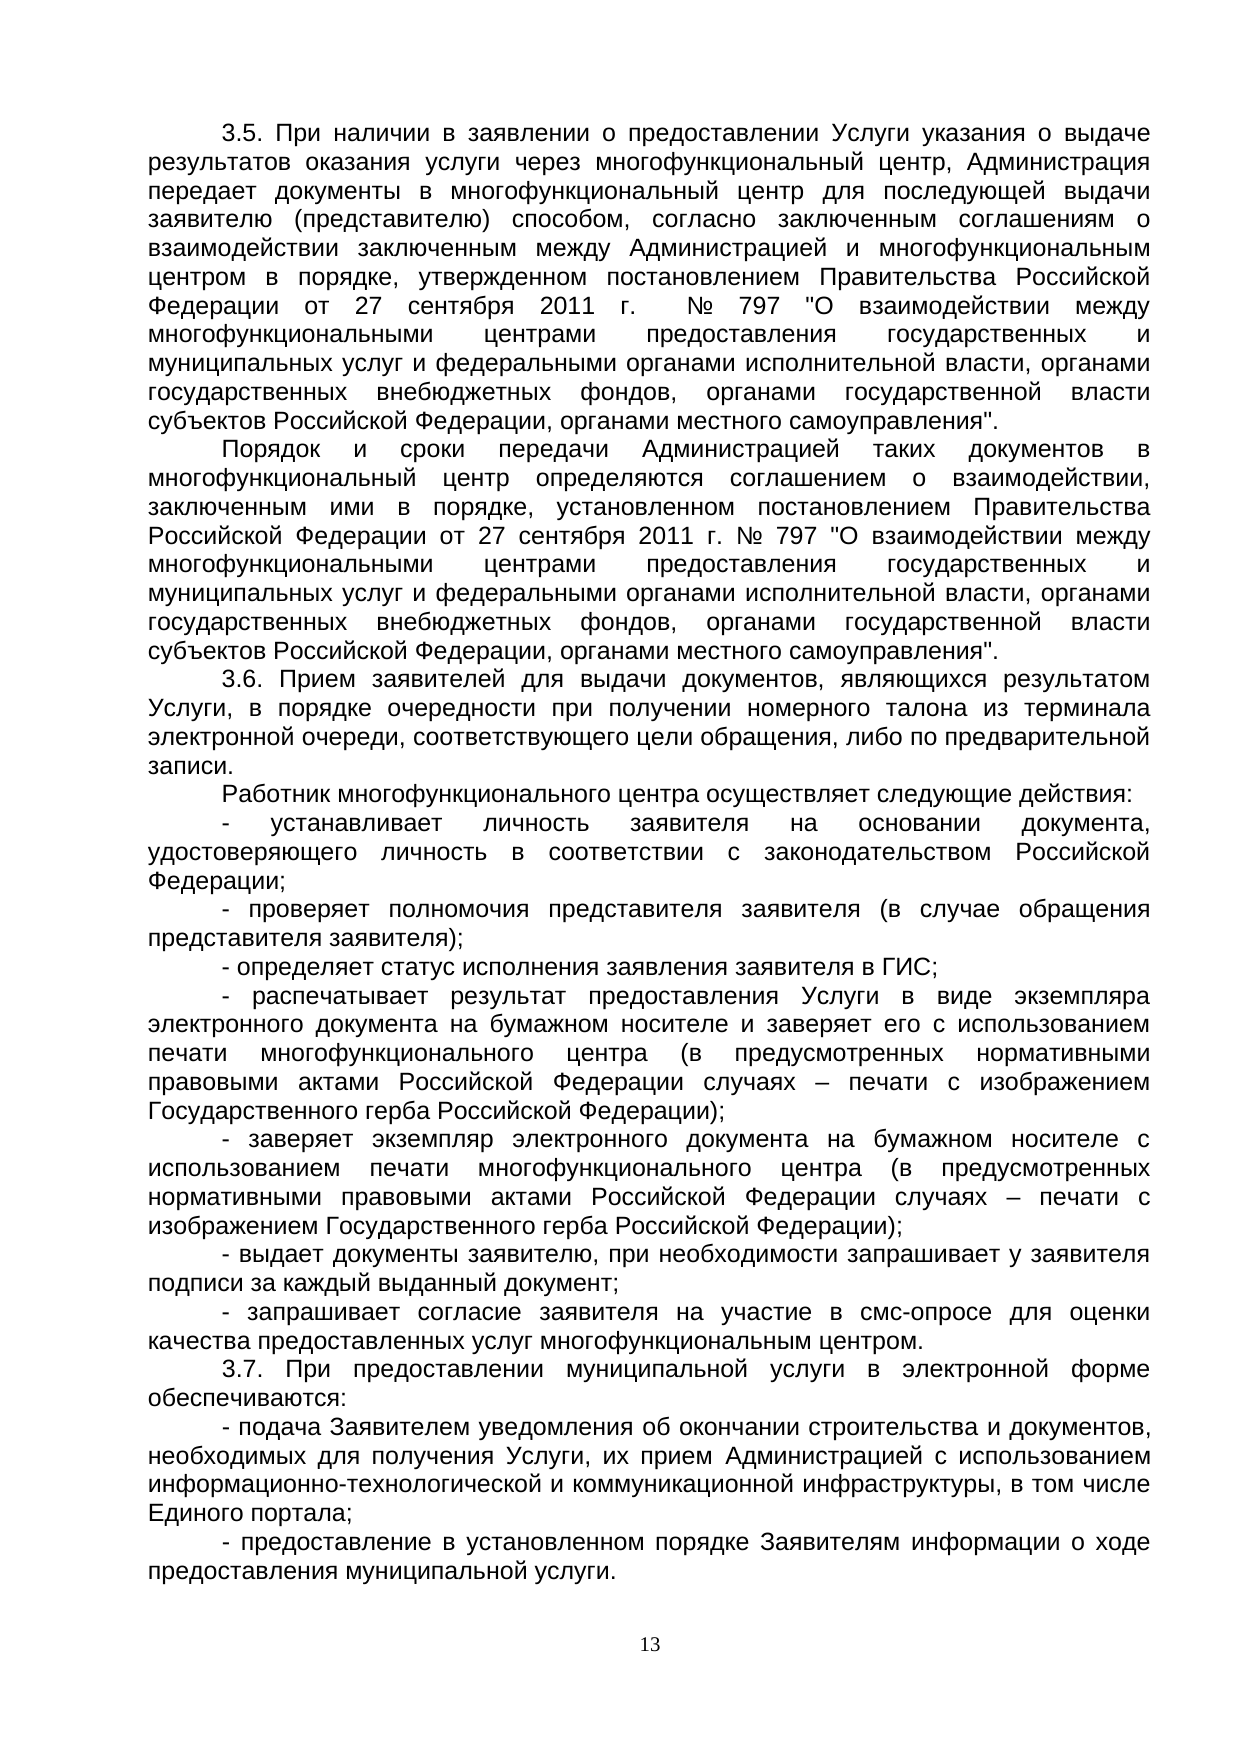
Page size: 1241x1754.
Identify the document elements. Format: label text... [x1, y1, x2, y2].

text - запрашивает согласие заявителя на участие в смс-опросе для оценки качества предоставленных услуг многофункциональным центром. [148, 1297, 1152, 1354]
text 3.7. При предоставлении муниципальной услуги в электронной форме обеспечиваются: [148, 1354, 1152, 1412]
text Порядок и сроки передачи Администрацией таких документов в многофункциональный центр определяются соглашением о взаимодействии, заключенным ими в порядке, установленном постановлением Правительства Российской Федерации от 27 сентября 2011 г. № 797 "О взаимодействии между многофункциональными центрами предоставления государственных и муниципальных услуг и федеральными органами исполнительной власти, органами государственных внебюджетных фондов, органами государственной власти субъектов Российской Федерации, органами местного самоуправления". [148, 434, 1152, 664]
text Работник многофункционального центра осуществляет следующие действия: [148, 779, 1152, 808]
text - распечатывает результат предоставления Услуги в виде экземпляра электронного документа на бумажном носителе и заверяет его с использованием печати многофункционального центра (в предусмотренных нормативными правовыми актами Российской Федерации случаях – печати с изображением Государственного герба Российской Федерации); [148, 981, 1152, 1124]
text - заверяет экземпляр электронного документа на бумажном носителе с использованием печати многофункционального центра (в предусмотренных нормативными правовыми актами Российской Федерации случаях – печати с изображением Государственного герба Российской Федерации); [148, 1124, 1152, 1239]
text - выдает документы заявителю, при необходимости запрашивает у заявителя подписи за каждый выданный документ; [148, 1239, 1152, 1297]
text - проверяет полномочия представителя заявителя (в случае обращения представителя заявителя); [148, 894, 1152, 952]
text - устанавливает личность заявителя на основании документа, удостоверяющего личность в соответствии с законодательством Российской Федерации; [148, 808, 1152, 894]
text 3.6. Прием заявителей для выдачи документов, являющихся результатом Услуги, в порядке очередности при получении номерного талона из терминала электронной очереди, соответствующего цели обращения, либо по предварительной записи. [148, 664, 1152, 779]
text - предоставление в установленном порядке Заявителям информации о ходе предоставления муниципальной услуги. [148, 1527, 1152, 1584]
text 3.5. При наличии в заявлении о предоставлении Услуги указания о выдаче результатов оказания услуги через многофункциональный центр, Администрация передает документы в многофункциональный центр для последующей выдачи заявителю (представителю) способом, согласно заключенным соглашениям о взаимодействии заключенным между Администрацией и многофункциональным центром в порядке, утвержденном постановлением Правительства Российской Федерации от 27 сентября 2011 г. № 797 "О взаимодействии между многофункциональными центрами предоставления государственных и муниципальных услуг и федеральными органами исполнительной власти, органами государственных внебюджетных фондов, органами государственной власти субъектов Российской Федерации, органами местного самоуправления". [148, 118, 1152, 434]
text - определяет статус исполнения заявления заявителя в ГИС; [148, 952, 1152, 981]
text - подача Заявителем уведомления об окончании строительства и документов, необходимых для получения Услуги, их прием Администрацией с использованием информационно-технологической и коммуникационной инфраструктуры, в том числе Единого портала; [148, 1412, 1152, 1527]
